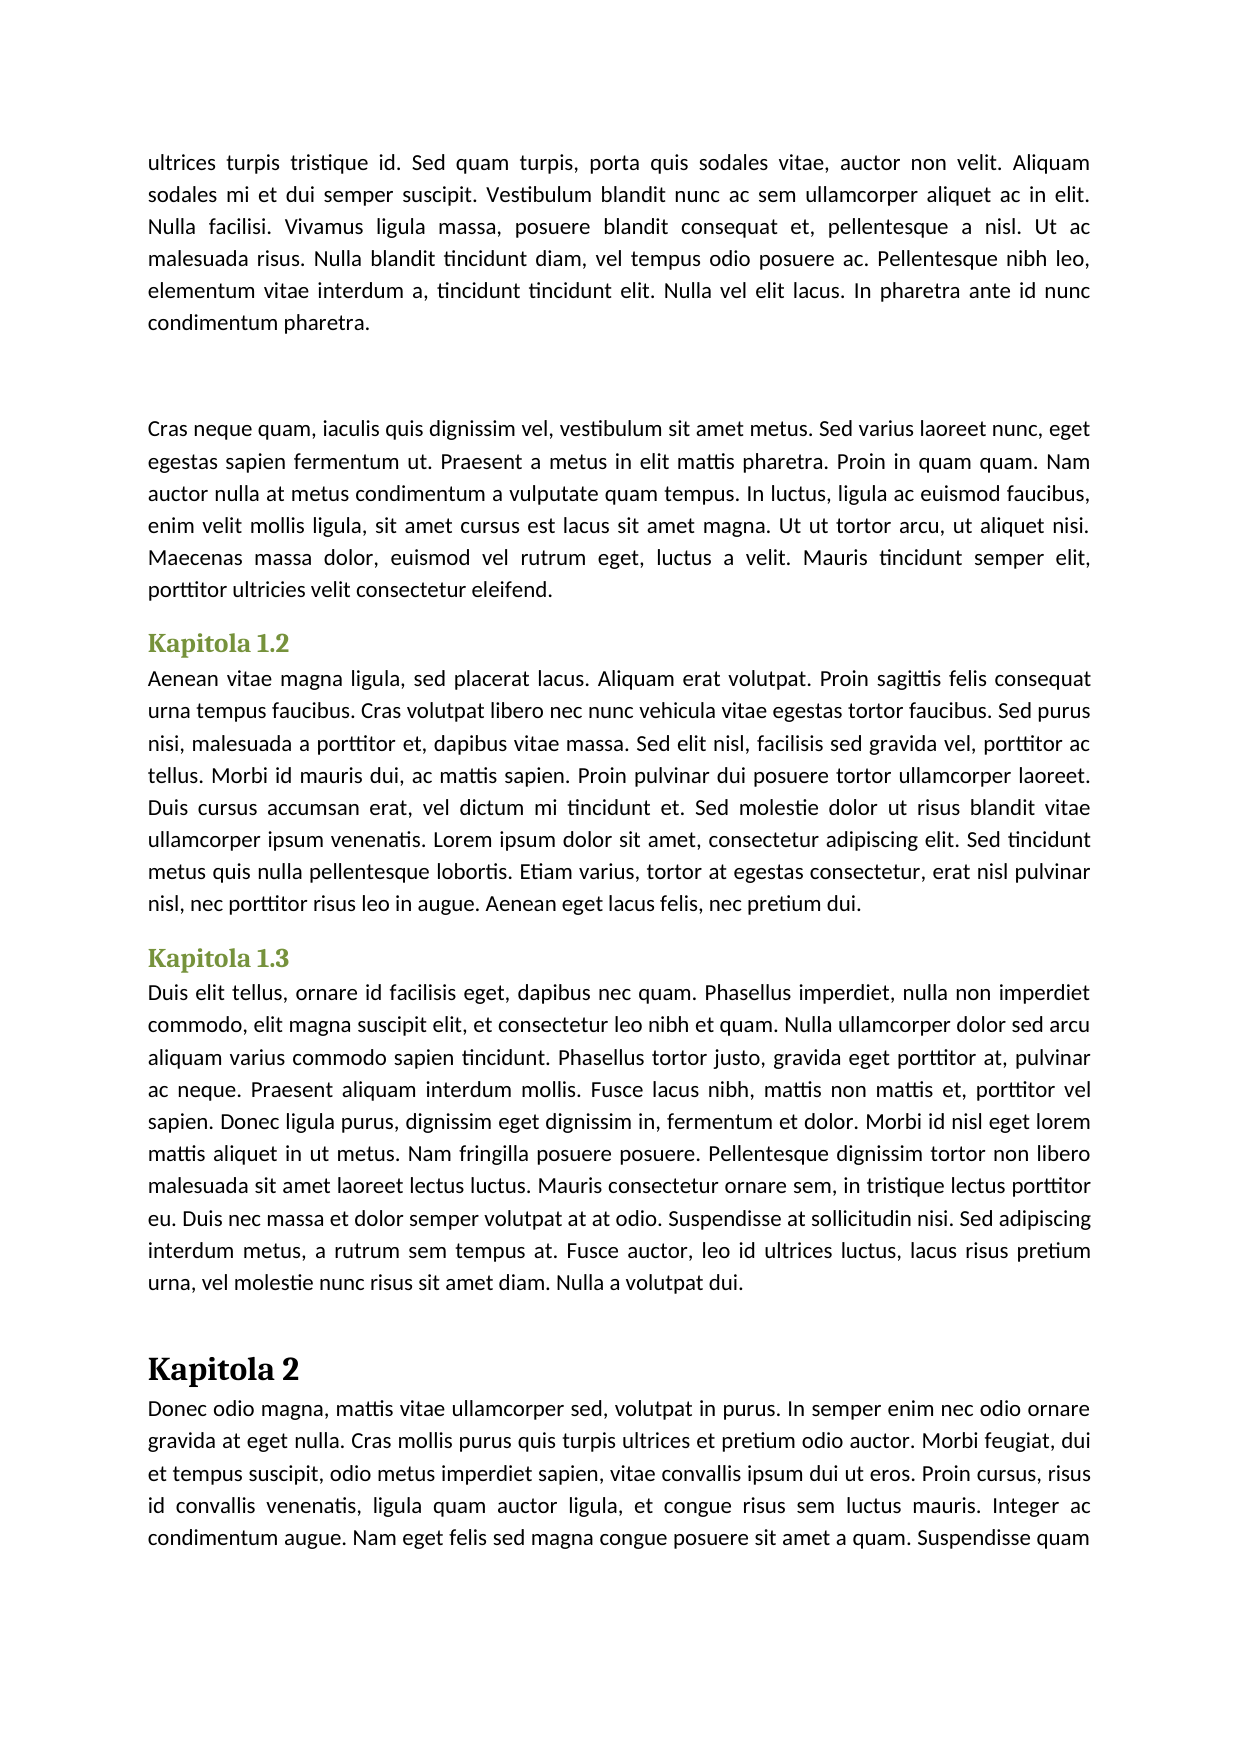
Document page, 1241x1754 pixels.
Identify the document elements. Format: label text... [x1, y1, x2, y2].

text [148, 1394, 1093, 1551]
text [148, 148, 1093, 337]
text Duis elit tellus, ornare id facilisis eget, dapibus nec quam. Phasellus imperdiet, nulla non imperdiet commodo, elit magna suscipit elit, et consectetur leo nibh et quam. Nulla ullamcorper dolor sed arcu aliquam varius commodo sapien tincidunt. Phasellus tortor justo, gravida eget porttitor at, pulvinar ac neque. Praesent aliquam interdum mollis. Fusce lacus nibh, mattis non mattis et, porttitor vel sapien. Donec ligula purus, dignissim eget dignissim in, fermentum et dolor. Morbi id nisl eget lorem mattis aliquet in ut metus. Nam fringilla posuere posuere. Pellentesque dignissim tortor non libero malesuada sit amet laoreet lectus luctus. Mauris consectetur ornare sem, in tristique lectus porttitor eu. Duis nec massa et dolor semper volutpat at at odio. Suspendisse at sollicitudin nisi. Sed adipiscing interdum metus, a rutrum sem tempus at. Fusce auctor, leo id ultrices luctus, lacus risus pretium urna, vel molestie nunc risus sit amet diam. Nulla a volutpat dui. [148, 978, 1093, 1296]
subtitle Kapitola 1.2 [148, 628, 1093, 660]
text Aenean vitae magna ligula, sed placerat lacus. Aliquam erat volutpat. Proin sagittis felis consequat urna tempus faucibus. Cras volutpat libero nec nunc vehicula vitae egestas tortor faucibus. Sed purus nisi, malesuada a porttitor et, dapibus vitae massa. Sed elit nisl, facilisis sed gravida vel, porttitor ac tellus. Morbi id mauris dui, ac mattis sapien. Proin pulvinar dui posuere tortor ullamcorper laoreet. Duis cursus accumsan erat, vel dictum mi tincidunt et. Sed molestie dolor ut risus blandit vitae ullamcorper ipsum venenatis. Lorem ipsum dolor sit amet, consectetur adipiscing elit. Sed tincidunt metus quis nulla pellentesque lobortis. Etiam varius, tortor at egestas consectetur, erat nisl pulvinar nisl, nec porttitor risus leo in augue. Aenean eget lacus felis, nec pretium dui. [148, 664, 1093, 918]
subtitle Kapitola 2 [148, 1350, 1093, 1388]
subtitle Kapitola 1.3 [148, 943, 1093, 974]
text Cras neque quam, iaculis quis dignissim vel, vestibulum sit amet metus. Sed varius laoreet nunc, eget egestas sapien fermentum ut. Praesent a metus in elit mattis pharetra. Proin in quam quam. Nam auctor nulla at metus condimentum a vulputate quam tempus. In luctus, ligula ac euismod faucibus, enim velit mollis ligula, sit amet cursus est lacus sit amet magna. Ut ut tortor arcu, ut aliquet nisi. Maecenas massa dolor, euismod vel rutrum eget, luctus a velit. Mauris tincidunt semper elit, porttitor ultricies velit consectetur eleifend. [148, 414, 1093, 603]
